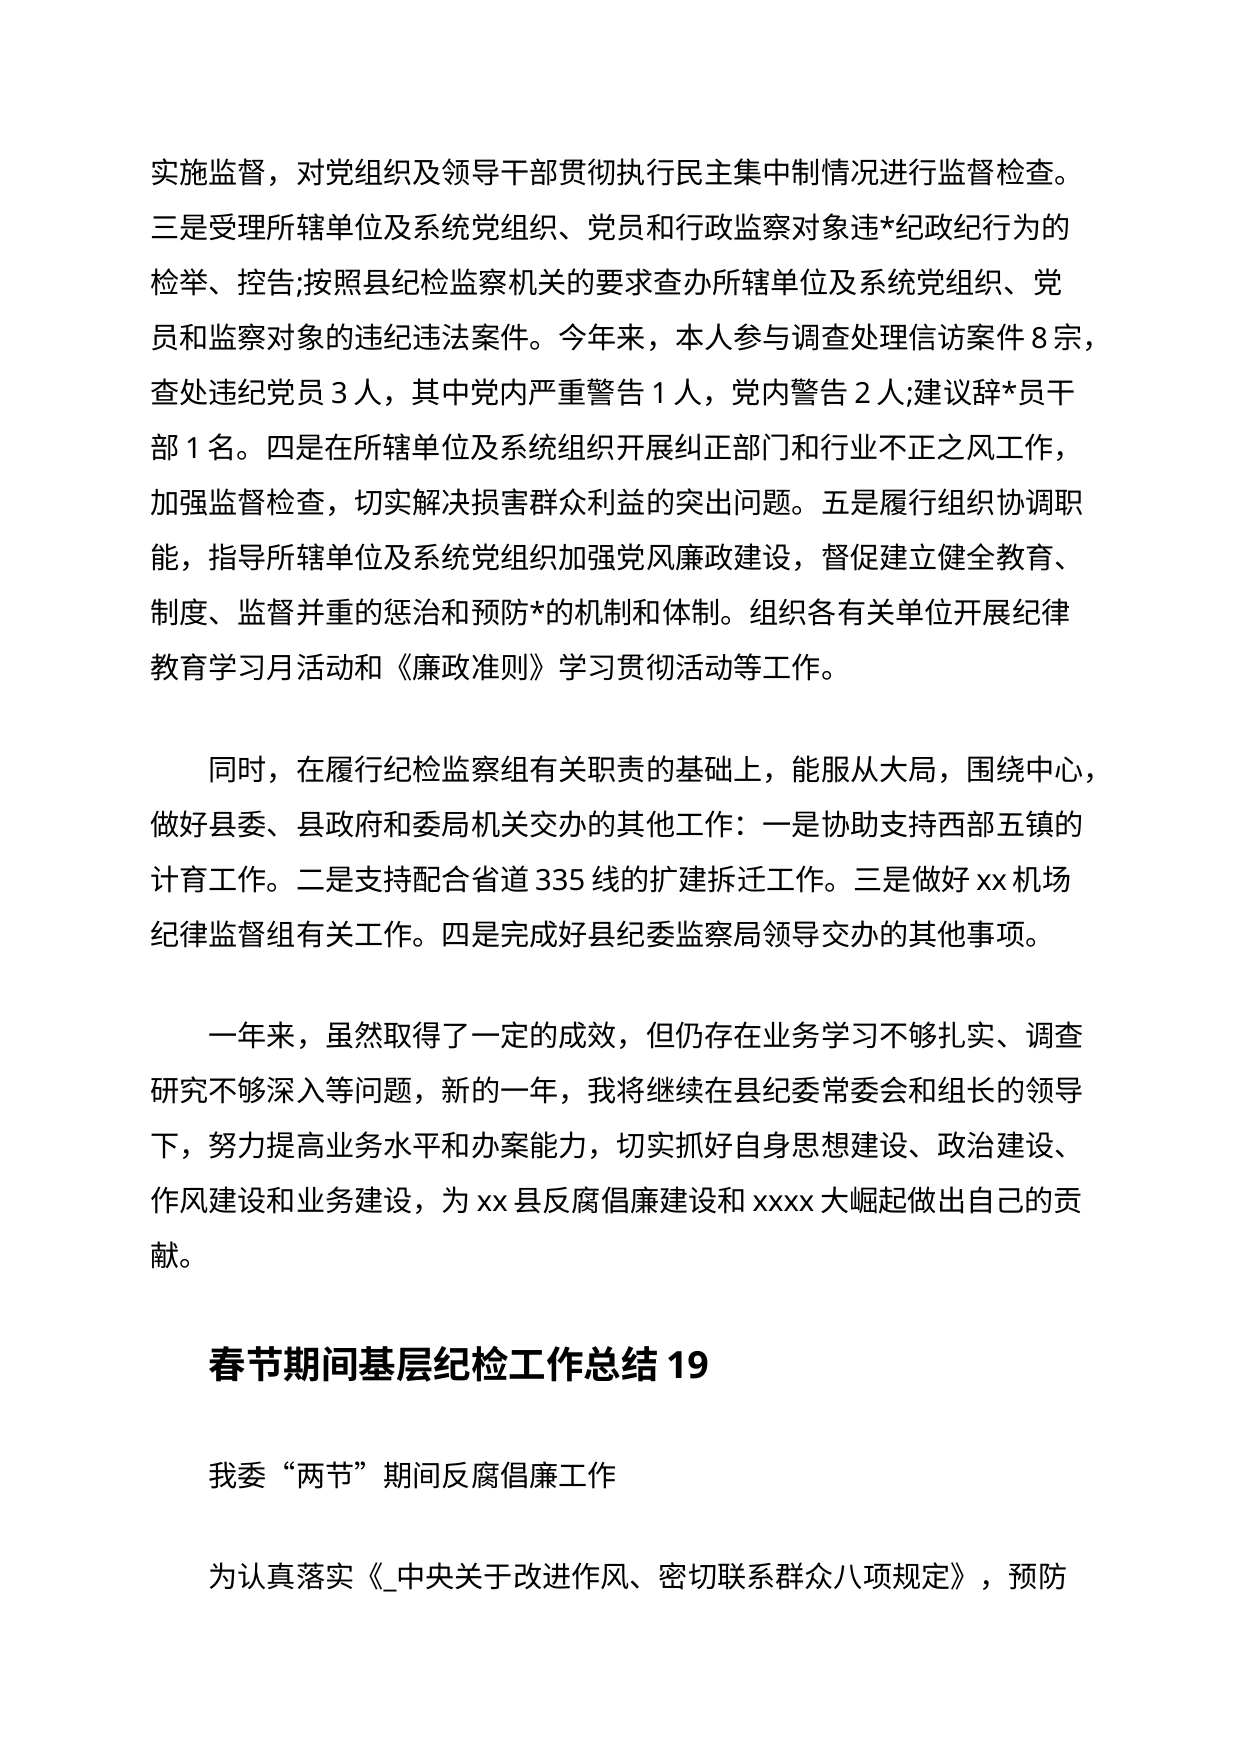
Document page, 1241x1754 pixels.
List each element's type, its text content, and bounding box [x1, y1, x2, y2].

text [150, 1554, 1090, 1596]
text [150, 150, 1090, 687]
text 我委“两节”期间反腐倡廉工作 [150, 1452, 1090, 1494]
text 春节期间基层纪检工作总结19 [150, 1334, 1090, 1389]
text 一年来，虽然取得了一定的成效，但仍存在业务学习不够扎实、调查研究不够深入等问题，新的一年，我将继续在县纪委常委会和组长的领导下，努力提高业务水平和办案能力，切实抓好自身思想建设、政治建设、作风建设和业务建设，为xx县反腐倡廉建设和xxxx大崛起做出自己的贡献。 [150, 1013, 1090, 1275]
text 同时，在履行纪检监察组有关职责的基础上，能服从大局，围绕中心，做好县委、县政府和委局机关交办的其他工作：一是协助支持西部五镇的计育工作。二是支持配合省道335线的扩建拆迁工作。三是做好xx机场纪律监督组有关工作。四是完成好县纪委监察局领导交办的其他事项。 [150, 746, 1090, 953]
